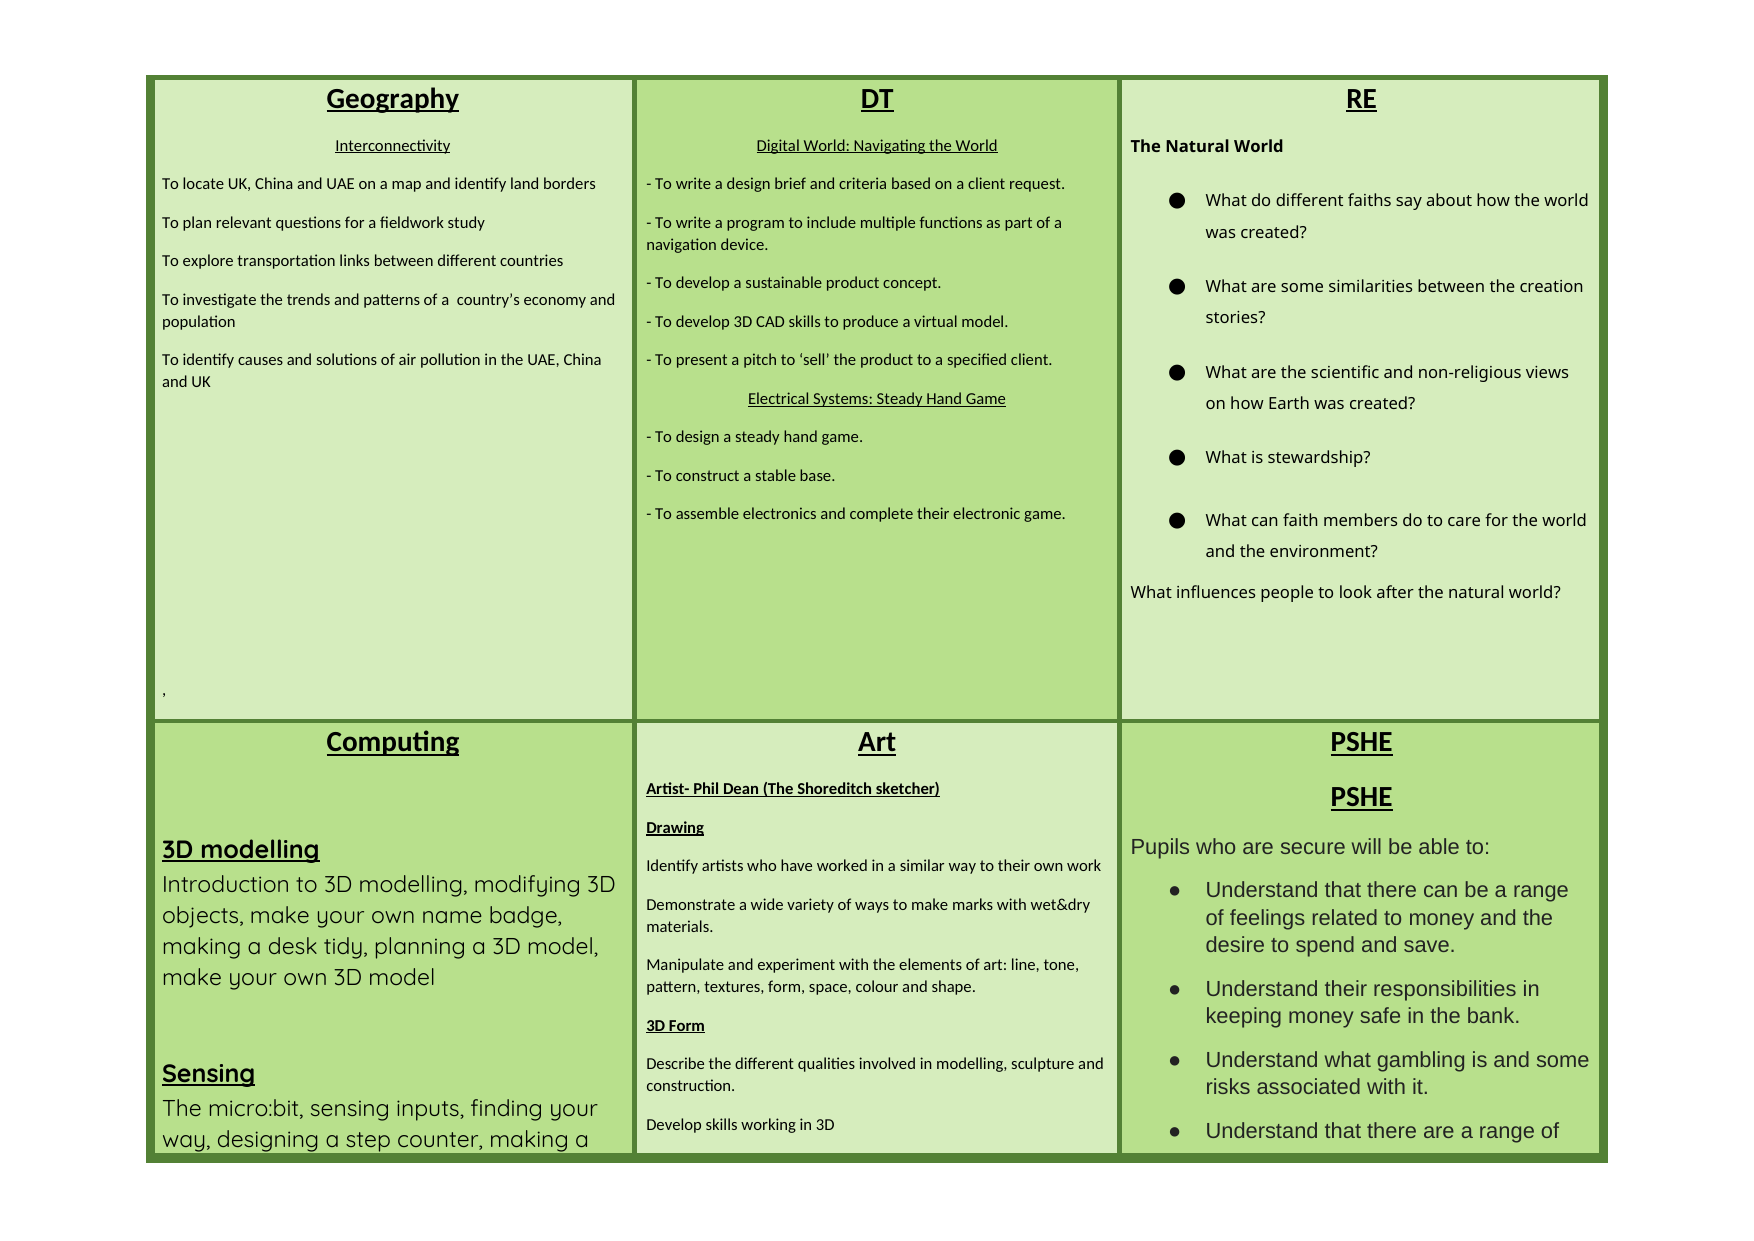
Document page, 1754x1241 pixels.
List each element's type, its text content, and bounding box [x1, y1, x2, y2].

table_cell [155, 723, 632, 1153]
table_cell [637, 723, 1117, 1153]
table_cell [1122, 723, 1599, 1153]
table_cell DT Digital World: Navigating the World - To write a design brief and criteria based on a client request. - To write a program to include multiple functions as part of a navigation device. - To develop a sustainable product concept. - To develop 3D CAD skills to produce a virtual model. - To present a pitch to ‘sell’ the product to a specified client. Electrical Systems: Steady Hand Game - To design a steady hand game. - To construct a stable base. - To assemble electronics and complete their electronic game. [637, 80, 1117, 719]
table_cell Geography Interconnectivity To locate UK, China and UAE on a map and identify land borders To plan relevant questions for a fieldwork study To explore transportation links between different countries To investigate the trends and patterns of a country’s economy and population To identify causes and solutions of air pollution in the UAE, China and UK , [155, 80, 632, 719]
table_cell RE The Natural World What do different faiths say about how the world was created? What are some similarities between the creation stories? What are the scientific and non-religious views on how Earth was created? What is stewardship? What can faith members do to care for the world and the environment? What influences people to look after the natural world? [1122, 80, 1599, 719]
